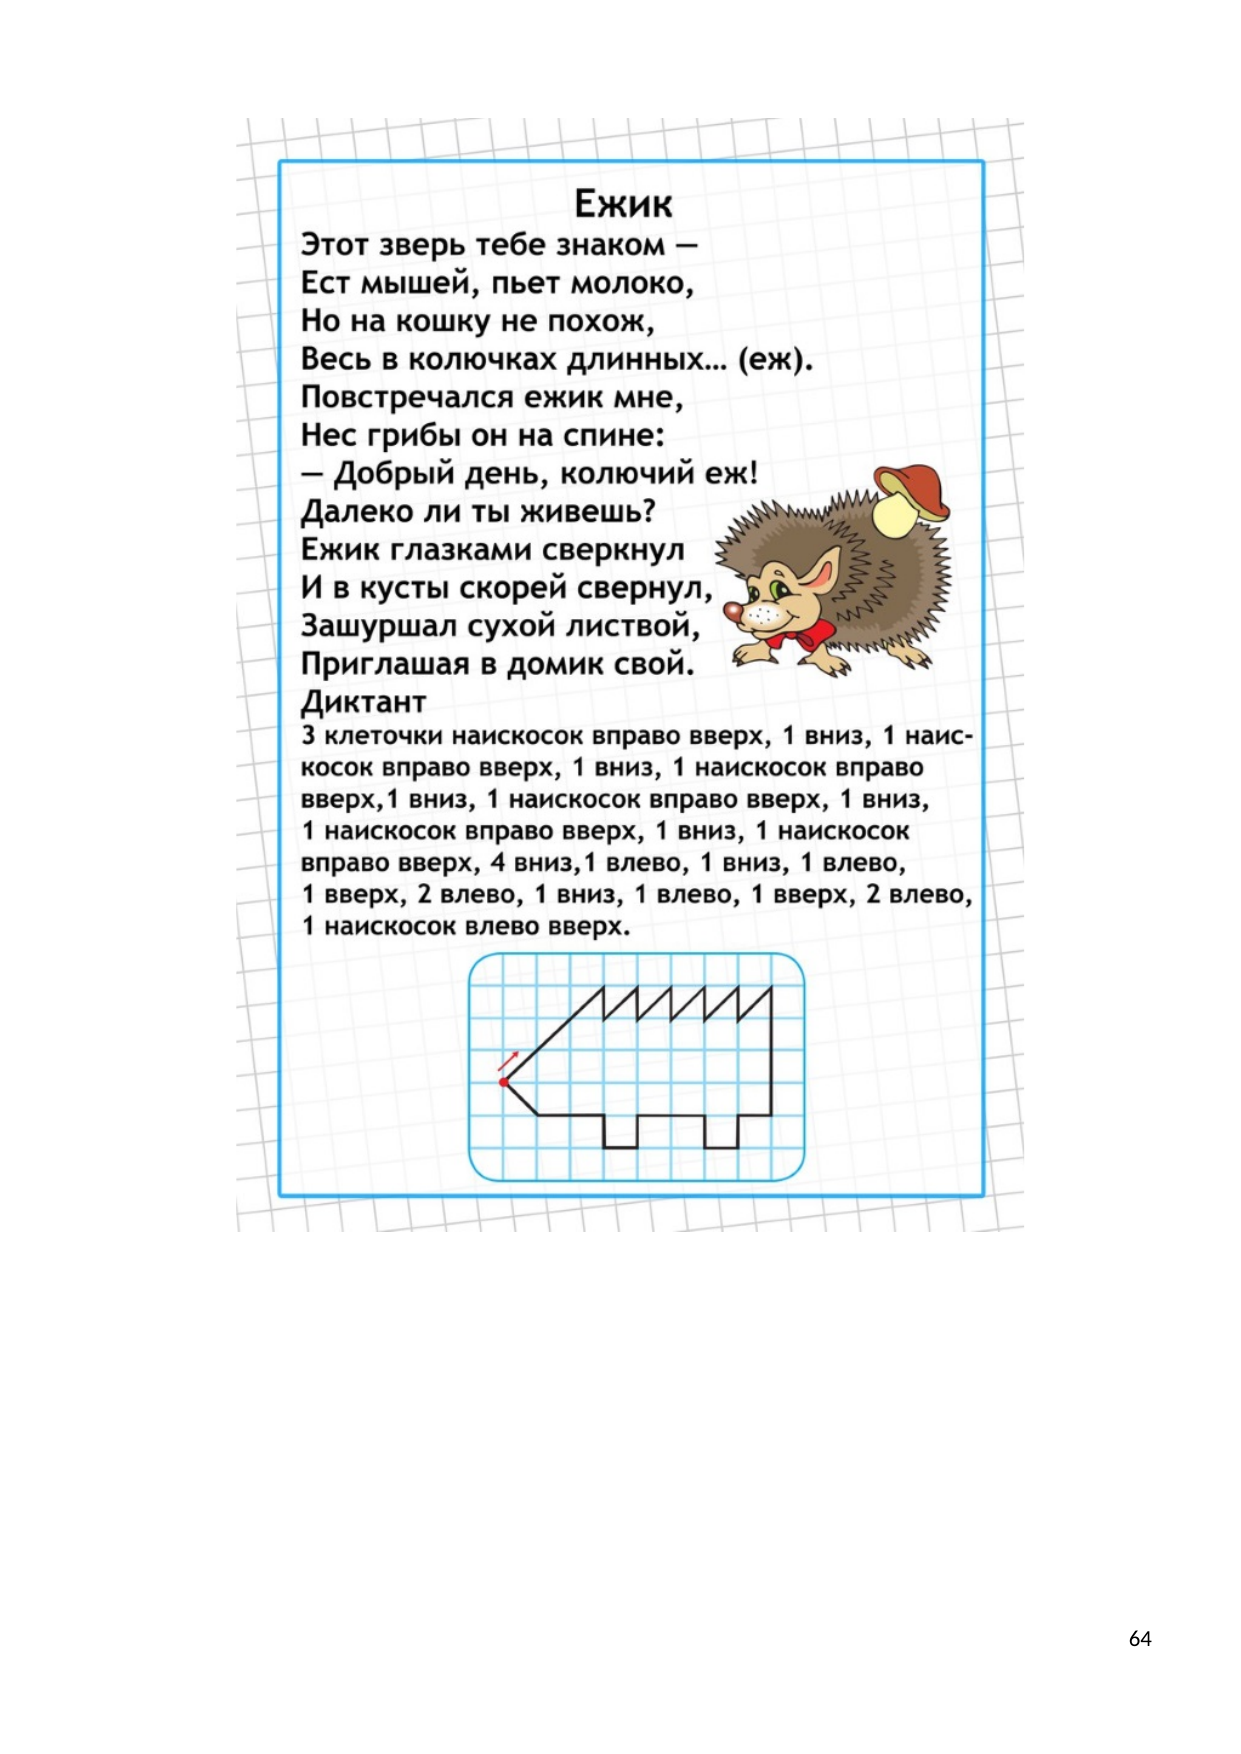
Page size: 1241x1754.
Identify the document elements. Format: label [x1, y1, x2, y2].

picture [236, 118, 1025, 1232]
